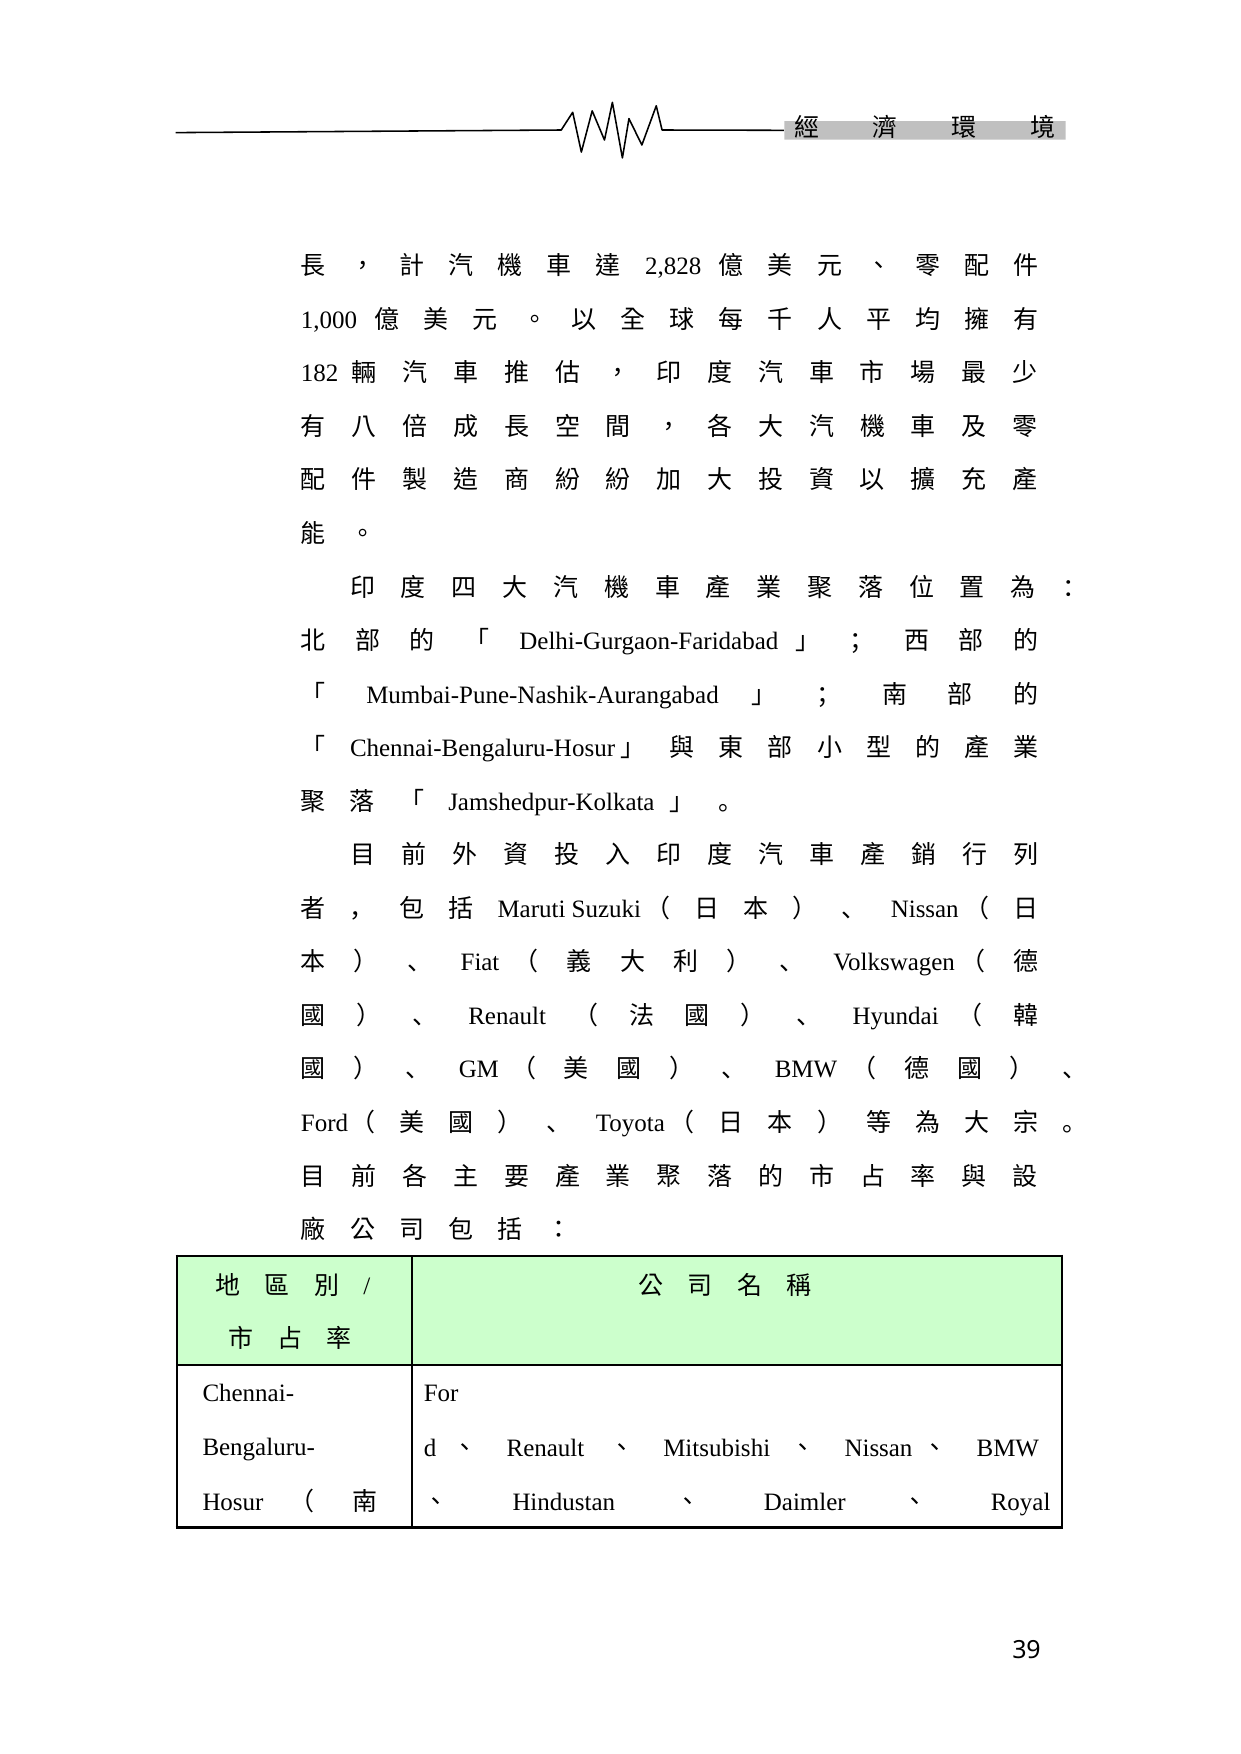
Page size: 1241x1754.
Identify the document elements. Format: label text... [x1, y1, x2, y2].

table_cell Chennai-Bengaluru-Hosur（南印）/35% [178, 1366, 411, 1526]
table_header 公司名稱 [413, 1257, 1061, 1364]
text 印度四大汽機車產業聚落位置為：北部的「Delhi-Gurgaon-Faridabad」；西部的「Mumbai-Pune-Nashik-Aurangabad」；南部的「Chennai-Bengaluru-Hosur」與東部小型的產業聚落「Jamshedpur-Kolkata」。 [276, 558, 1063, 826]
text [276, 237, 1063, 558]
text 目前外資投入印度汽車產銷行列者，包括Maruti Suzuki（日本）、Nissan（日本）、Fiat（義大利）、Volkswagen（德國）、Renault（法國）、Hyundai（韓國）、GM（美國）、BMW（德國）、Ford（美國）、Toyota（日本）等為大宗。目前各主要產業聚落的市占率與設廠公司包括： [276, 826, 1063, 1254]
table_header 地區別/市占率 [178, 1257, 411, 1364]
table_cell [413, 1366, 1061, 1526]
